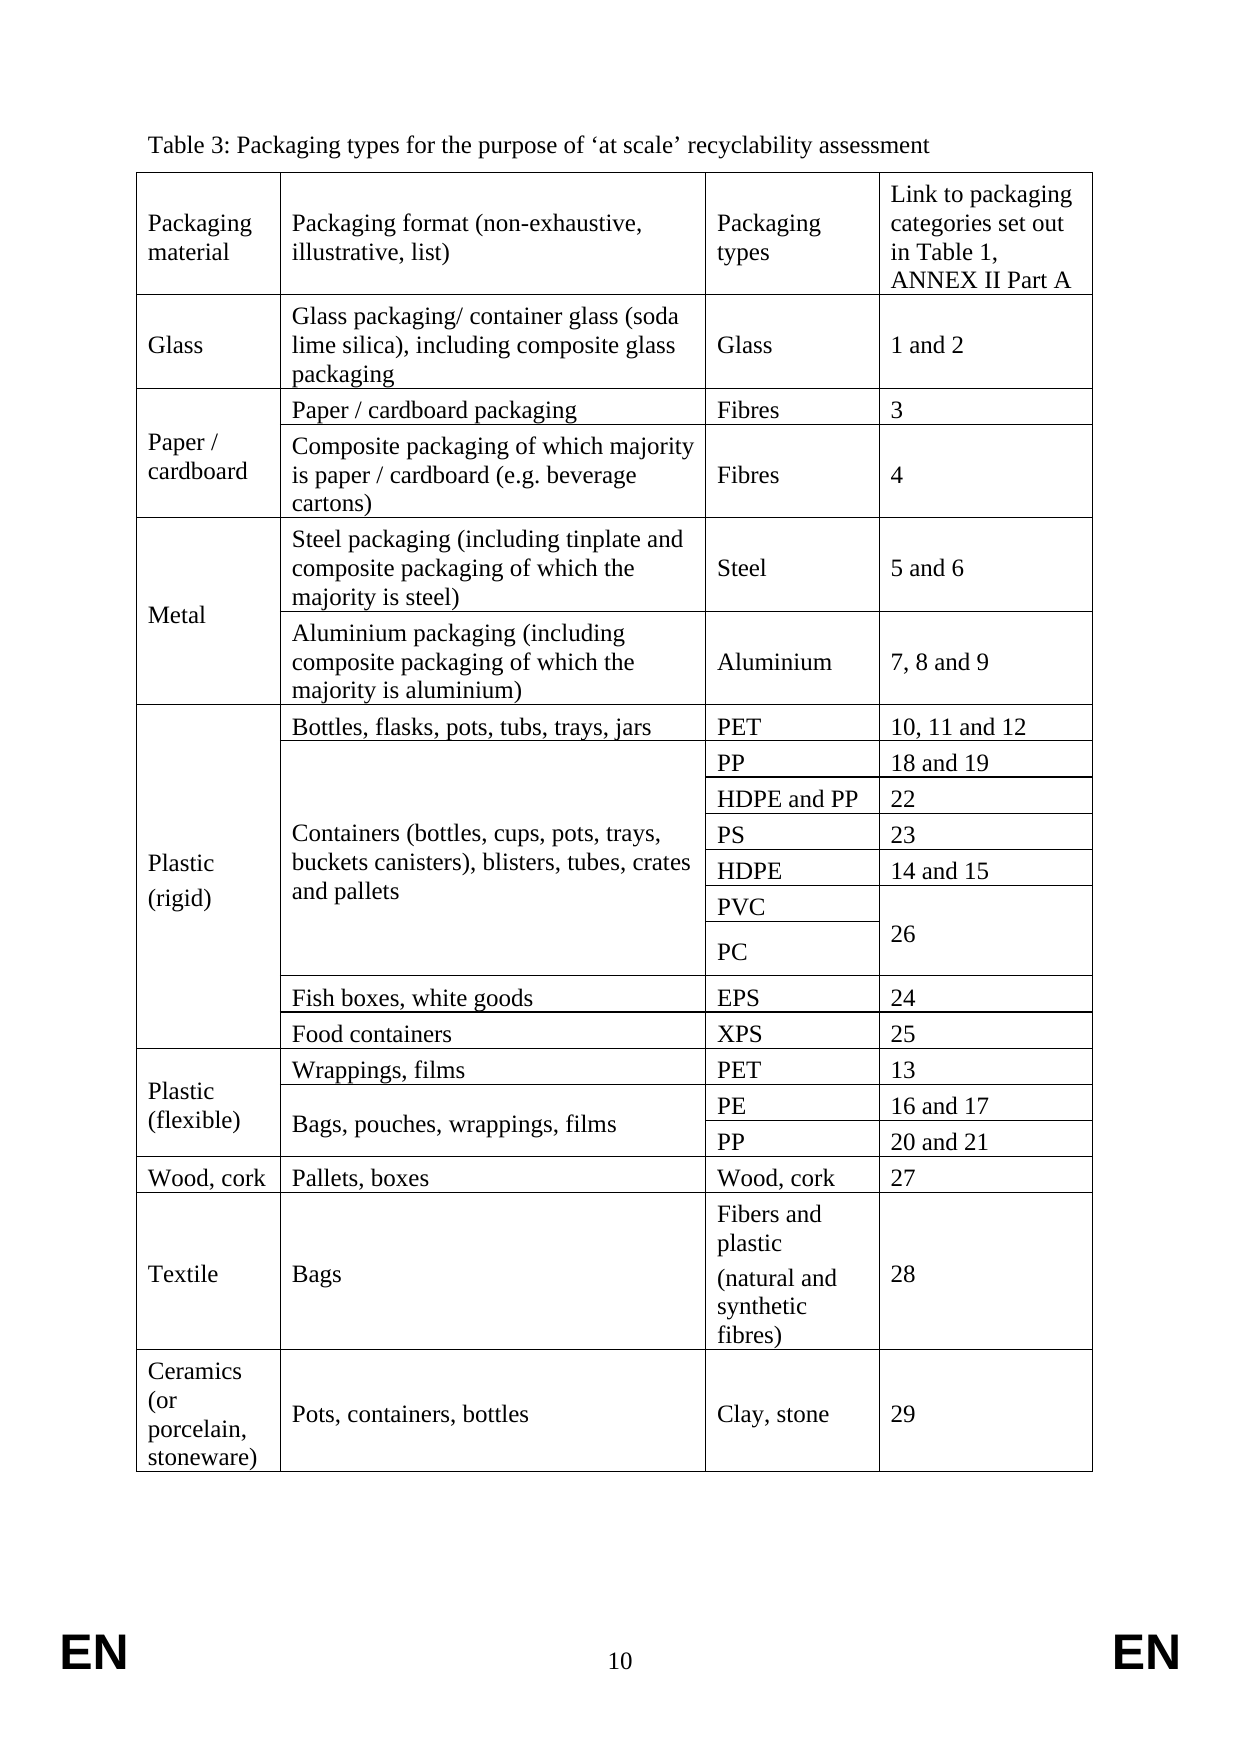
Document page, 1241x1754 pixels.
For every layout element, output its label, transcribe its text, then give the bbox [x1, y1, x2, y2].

table_cell 28 [880, 1193, 1092, 1349]
table_cell PVC [706, 886, 879, 921]
table_header Link to packaging categories set out in Table 1, ANNEX II Part A [880, 173, 1092, 294]
table_cell Textile [137, 1193, 280, 1349]
table_cell PET [706, 705, 879, 740]
table_cell PP [706, 1121, 879, 1156]
table_cell Metal [137, 518, 280, 704]
table_cell PS [706, 814, 879, 848]
table_cell Aluminium packaging (including composite packaging of which the majority is aluminium) [281, 612, 705, 704]
table_header Packaging material [137, 173, 280, 294]
table_cell HDPE [706, 850, 879, 884]
table_cell PP [706, 741, 879, 776]
table_cell Steel packaging (including tinplate and composite packaging of which the majority is steel) [281, 518, 705, 611]
table_cell Food containers [281, 1013, 705, 1047]
table_cell Steel [706, 518, 879, 611]
table_cell Plastic (rigid) [137, 705, 280, 1047]
table_cell Ceramics (or porcelain, stoneware) [137, 1350, 280, 1471]
table_header Packaging format (non-exhaustive, illustrative, list) [281, 173, 705, 294]
table_cell Bags, pouches, wrappings, films [281, 1085, 705, 1156]
table_cell EPS [706, 976, 879, 1011]
table_cell HDPE and PP [706, 778, 879, 812]
table_cell 13 [880, 1049, 1092, 1083]
table_cell 4 [880, 425, 1092, 517]
table_cell Pallets, boxes [281, 1157, 705, 1192]
table_cell 24 [880, 976, 1092, 1011]
table_cell 14 and 15 [880, 850, 1092, 884]
table_cell Bags [281, 1193, 705, 1349]
table_cell Wood, cork [137, 1157, 280, 1192]
table_cell 7, 8 and 9 [880, 612, 1092, 704]
table_cell Composite packaging of which majority is paper / cardboard (e.g. beverage cartons) [281, 425, 705, 517]
table_cell Plastic (flexible) [137, 1049, 280, 1156]
table_cell Fibres [706, 425, 879, 517]
table_cell 1 and 2 [880, 295, 1092, 388]
table_cell Glass [706, 295, 879, 388]
table_cell 16 and 17 [880, 1085, 1092, 1119]
table_cell PE [706, 1085, 879, 1119]
table_cell 20 and 21 [880, 1121, 1092, 1156]
table_cell 23 [880, 814, 1092, 848]
table_cell 22 [880, 778, 1092, 812]
table_cell Glass packaging/ container glass (soda lime silica), including composite glass packaging [281, 295, 705, 388]
table_cell Paper / cardboard [137, 389, 280, 517]
table_cell 5 and 6 [880, 518, 1092, 611]
table_cell Fish boxes, white goods [281, 976, 705, 1011]
table_cell Wood, cork [706, 1157, 879, 1192]
table_cell 18 and 19 [880, 741, 1092, 776]
table_cell Containers (bottles, cups, pots, trays, buckets canisters), blisters, tubes, crates and pallets [281, 741, 705, 975]
table_cell 26 [880, 886, 1092, 975]
table_cell 27 [880, 1157, 1092, 1192]
table_cell PET [706, 1049, 879, 1083]
table_cell Aluminium [706, 612, 879, 704]
table_cell Pots, containers, bottles [281, 1350, 705, 1471]
table_cell PC [706, 922, 879, 975]
table_cell 29 [880, 1350, 1092, 1471]
table_cell 3 [880, 389, 1092, 424]
text Table 3: Packaging types for the purpose of ‘at scale’ recyclability assessment [148, 131, 1093, 159]
table_cell Wrappings, films [281, 1049, 705, 1083]
table_cell XPS [706, 1013, 879, 1047]
table_cell Paper / cardboard packaging [281, 389, 705, 424]
table_cell Bottles, flasks, pots, tubs, trays, jars [281, 705, 705, 740]
table_cell Fibres [706, 389, 879, 424]
table_cell 25 [880, 1013, 1092, 1047]
table_cell Glass [137, 295, 280, 388]
table_cell Fibers and plastic (natural and synthetic fibres) [706, 1193, 879, 1349]
table_cell Clay, stone [706, 1350, 879, 1471]
table_cell 10, 11 and 12 [880, 705, 1092, 740]
table_header Packaging types [706, 173, 879, 294]
